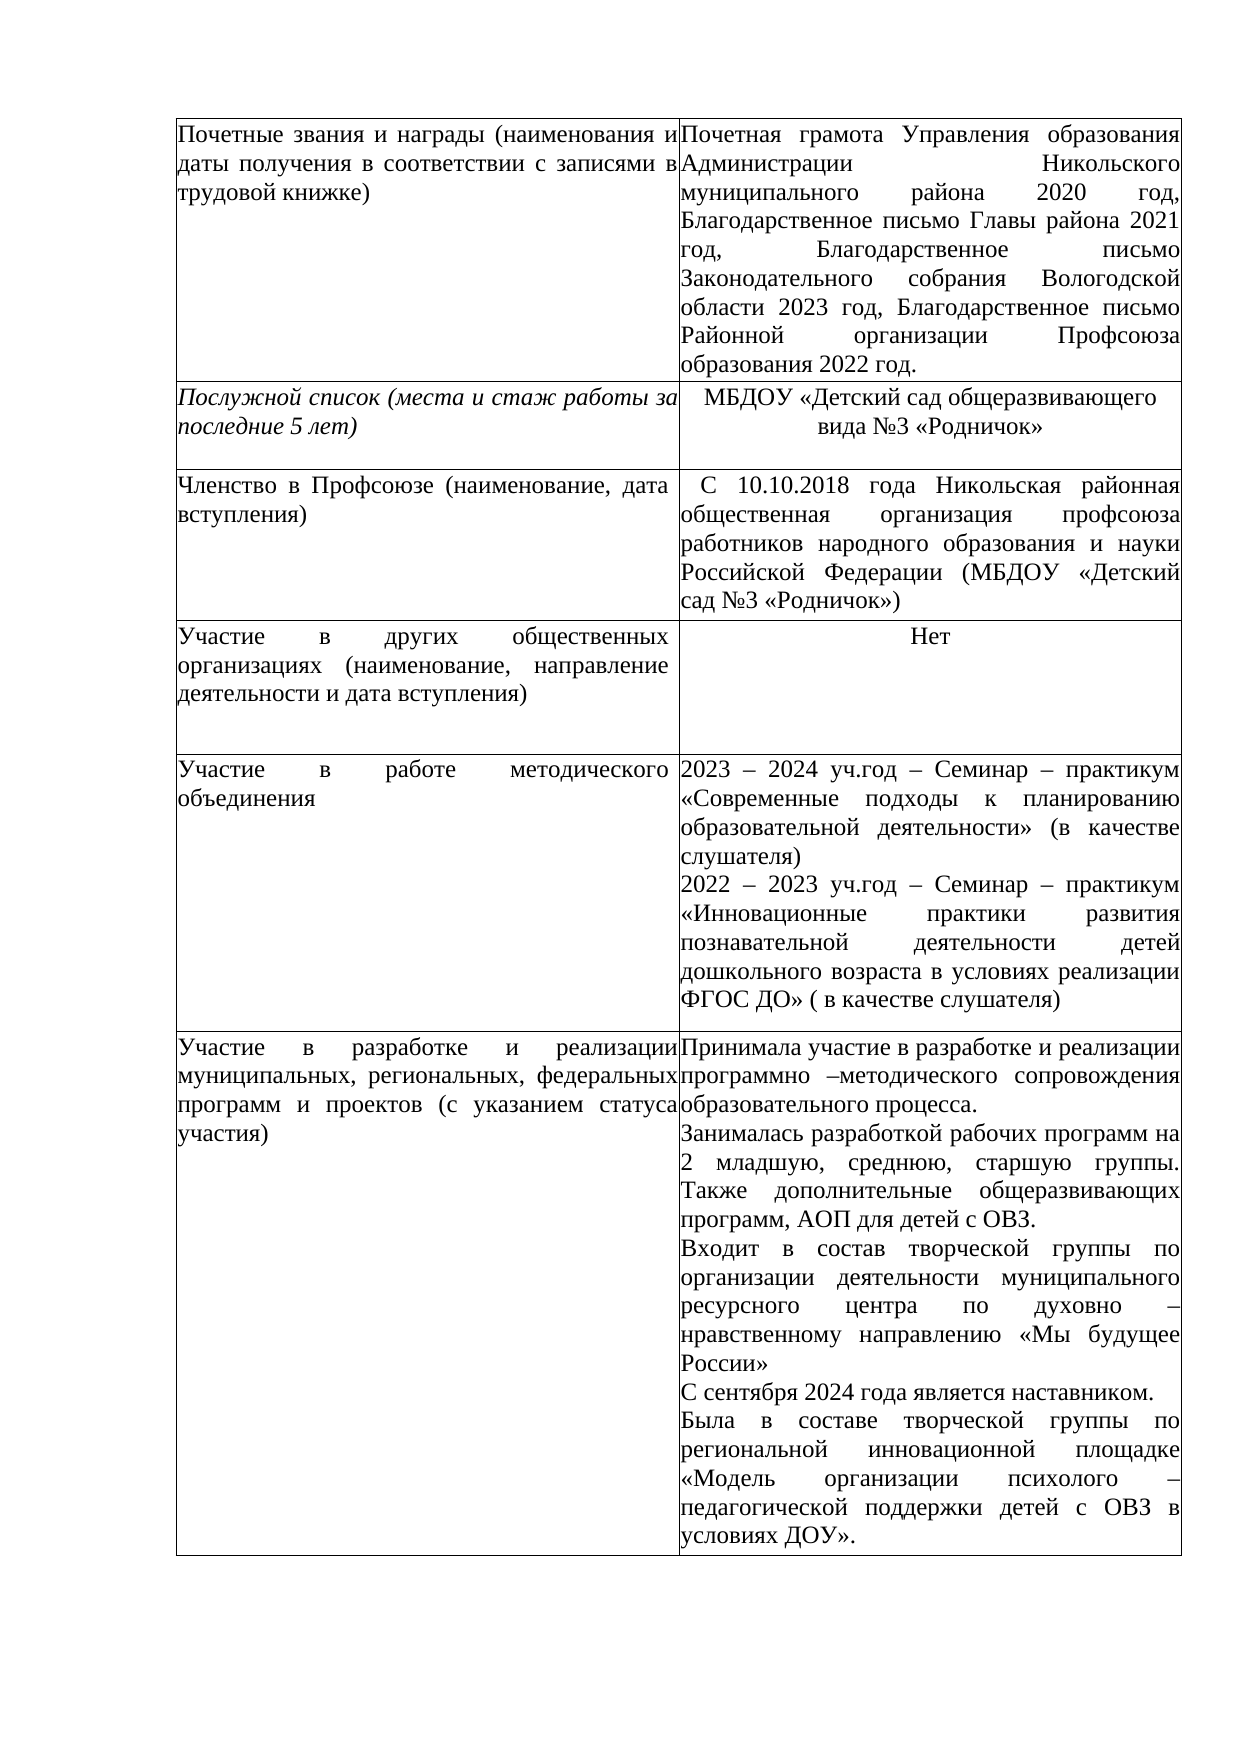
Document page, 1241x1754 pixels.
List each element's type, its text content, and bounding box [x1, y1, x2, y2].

table_cell Послужной список (места и стаж работы за последние 5 лет) [177, 382, 679, 469]
table_cell МБДОУ «Детский сад общеразвивающего вида №3 «Родничок» [680, 382, 1181, 469]
table_cell Членство в Профсоюзе (наименование, дата вступления) [177, 470, 679, 620]
table_cell Участие в работе методического объединения [177, 755, 679, 1031]
table_cell Участие в других общественных организациях (наименование, направление деятельности и дата вступления) [177, 621, 679, 753]
table_cell Участие в разработке и реализации муниципальных, региональных, федеральных программ и проектов (с указанием статуса участия) [177, 1032, 679, 1555]
table_cell 2023 – 2024 уч.год – Семинар – практикум «Современные подходы к планированию образовательной деятельности» (в качестве слушателя) 2022 – 2023 уч.год – Семинар – практикум «Инновационные практики развития познавательной деятельности детей дошкольного возраста в условиях реализации ФГОС ДО» ( в качестве слушателя) [680, 755, 1181, 1031]
table_cell Почетные звания и награды (наименования и даты получения в соответствии с записями в трудовой книжке) [177, 119, 679, 381]
table_cell Почетная грамота Управления образования Администрации Никольского муниципального района 2020 год, Благодарственное письмо Главы района 2021 год, Благодарственное письмо Законодательного собрания Вологодской области 2023 год, Благодарственное письмо Районной организации Профсоюза образования 2022 год. [680, 119, 1181, 381]
table_cell Нет [680, 621, 1181, 753]
table_cell Принимала участие в разработке и реализации программно –методического сопровождения образовательного процесса. Занималась разработкой рабочих программ на 2 младшую, среднюю, старшую группы. Также дополнительные общеразвивающих программ, АОП для детей с ОВЗ. Входит в состав творческой группы по организации деятельности муниципального ресурсного центра по духовно – нравственному направлению «Мы будущее России» С сентября 2024 года является наставником. Была в составе творческой группы по региональной инновационной площадке «Модель организации психолого – педагогической поддержки детей с ОВЗ в условиях ДОУ». [680, 1032, 1181, 1555]
table_cell С 10.10.2018 года Никольская районная общественная организация профсоюза работников народного образования и науки Российской Федерации (МБДОУ «Детский сад №3 «Родничок») [680, 470, 1181, 620]
